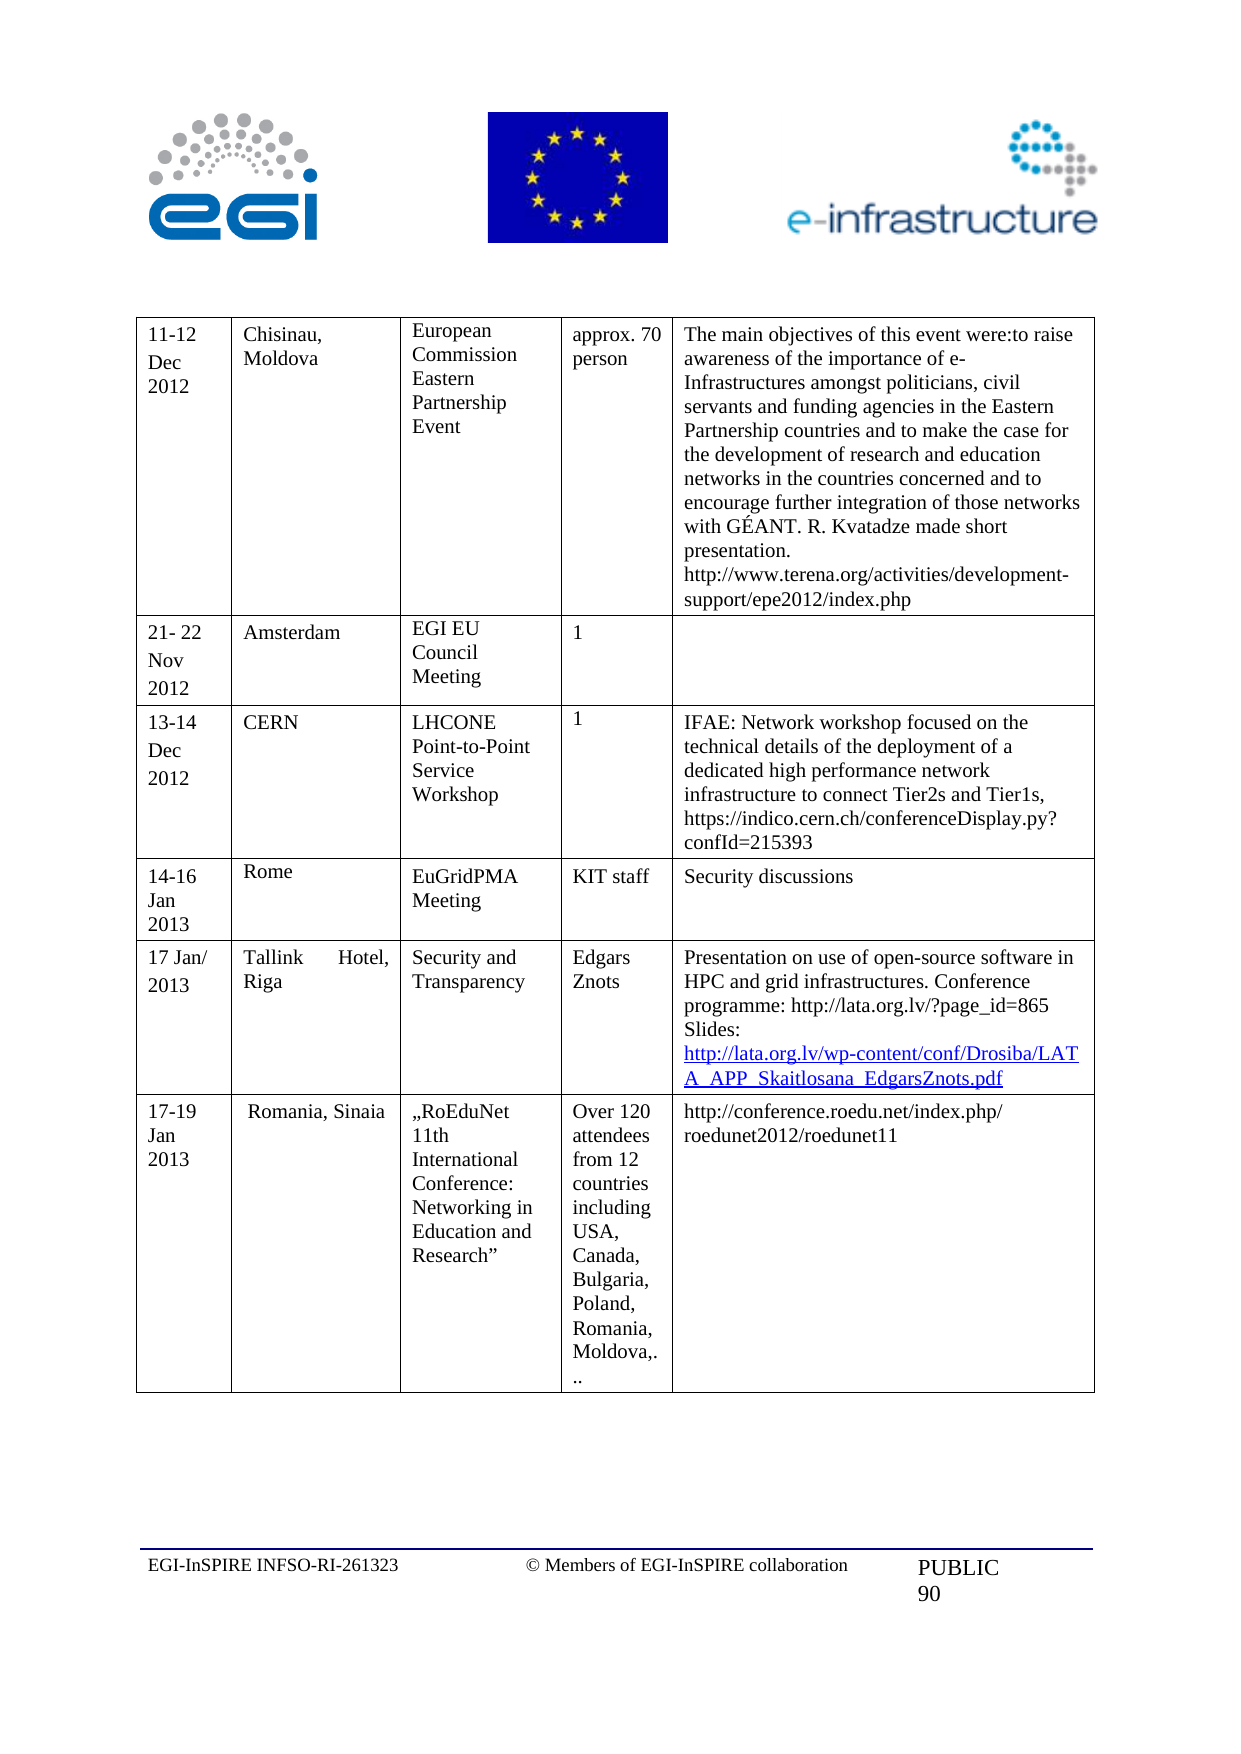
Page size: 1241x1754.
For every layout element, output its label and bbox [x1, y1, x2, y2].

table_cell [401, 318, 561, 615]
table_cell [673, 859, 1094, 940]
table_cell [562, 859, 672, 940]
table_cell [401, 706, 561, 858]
picture [487, 112, 668, 243]
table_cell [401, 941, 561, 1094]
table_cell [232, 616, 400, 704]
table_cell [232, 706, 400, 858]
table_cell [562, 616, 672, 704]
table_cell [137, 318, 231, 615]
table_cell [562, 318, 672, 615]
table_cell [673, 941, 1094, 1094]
picture [780, 112, 1106, 243]
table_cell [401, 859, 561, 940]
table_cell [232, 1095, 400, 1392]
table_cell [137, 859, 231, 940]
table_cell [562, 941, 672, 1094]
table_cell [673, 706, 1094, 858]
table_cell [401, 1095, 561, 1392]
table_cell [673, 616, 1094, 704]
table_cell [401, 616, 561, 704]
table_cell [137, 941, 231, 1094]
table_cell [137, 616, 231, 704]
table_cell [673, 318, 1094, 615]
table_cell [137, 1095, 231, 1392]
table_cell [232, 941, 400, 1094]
picture [147, 112, 319, 242]
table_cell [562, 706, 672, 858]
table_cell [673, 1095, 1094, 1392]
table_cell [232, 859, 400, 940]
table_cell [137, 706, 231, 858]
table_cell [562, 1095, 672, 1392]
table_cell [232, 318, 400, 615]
